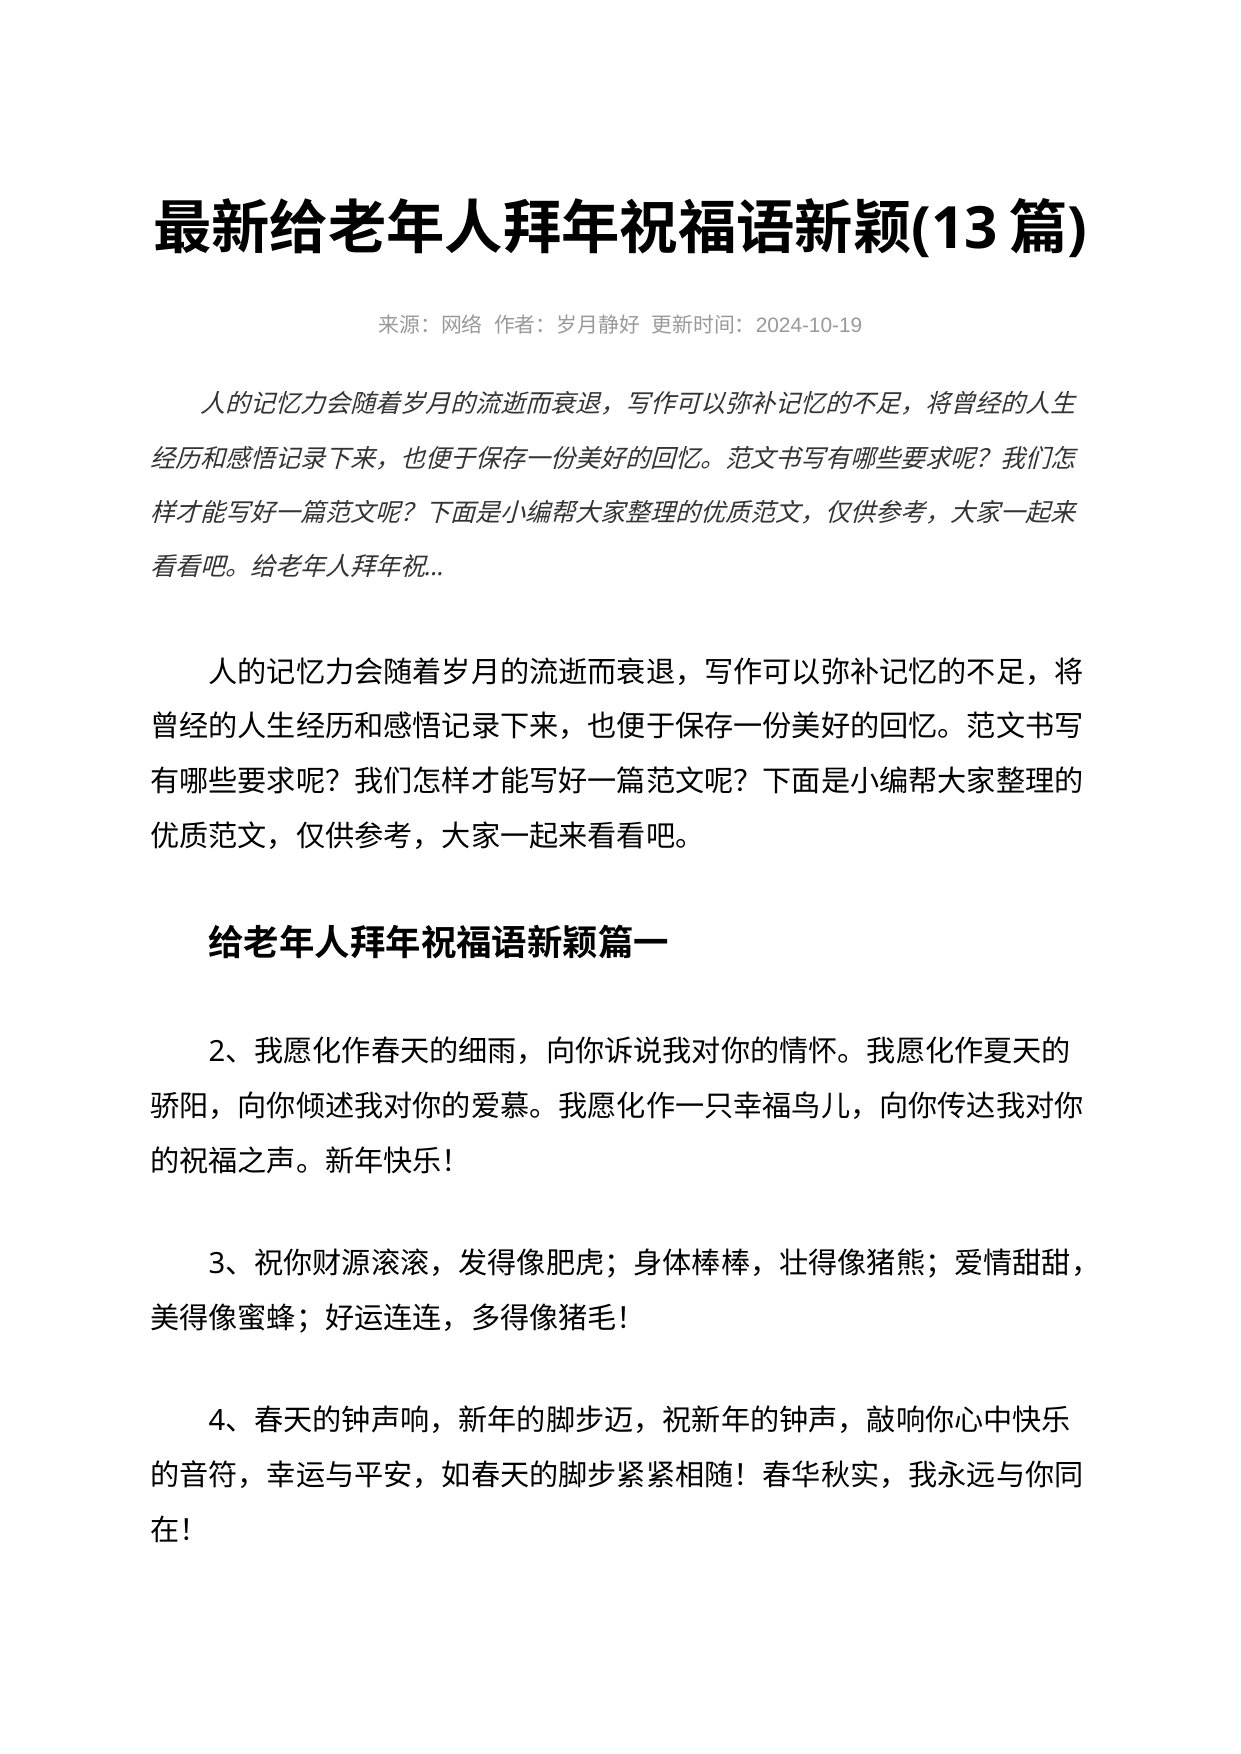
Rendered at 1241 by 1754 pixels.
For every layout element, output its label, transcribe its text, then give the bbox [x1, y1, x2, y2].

text 4、春天的钟声响，新年的脚步迈，祝新年的钟声，敲响你心中快乐的音符，幸运与平安，如春天的脚步紧紧相随！春华秋实，我永远与你同在！ [150, 1396, 1090, 1549]
text 2、我愿化作春天的细雨，向你诉说我对你的情怀。我愿化作夏天的骄阳，向你倾述我对你的爱慕。我愿化作一只幸福鸟儿，向你传达我对你的祝福之声。新年快乐！ [150, 1028, 1090, 1180]
subtitle 最新给老年人拜年祝福语新颖(13篇) [150, 181, 1090, 266]
text 人的记忆力会随着岁月的流逝而衰退，写作可以弥补记忆的不足，将曾经的人生经历和感悟记录下来，也便于保存一份美好的回忆。范文书写有哪些要求呢？我们怎样才能写好一篇范文呢？下面是小编帮大家整理的优质范文，仅供参考，大家一起来看看吧。 [150, 648, 1090, 855]
text 人的记忆力会随着岁月的流逝而衰退，写作可以弥补记忆的不足，将曾经的人生经历和感悟记录下来，也便于保存一份美好的回忆。范文书写有哪些要求呢？我们怎样才能写好一篇范文呢？下面是小编帮大家整理的优质范文，仅供参考，大家一起来看看吧。给老年人拜年祝... [150, 384, 1090, 583]
text 3、祝你财源滚滚，发得像肥虎；身体棒棒，壮得像猪熊；爱情甜甜，美得像蜜蜂；好运连连，多得像猪毛！ [150, 1240, 1090, 1337]
text 来源：网络 作者：岁月静好 更新时间：2024-10-19 [150, 313, 1090, 337]
text 给老年人拜年祝福语新颖篇一 [150, 914, 1090, 966]
